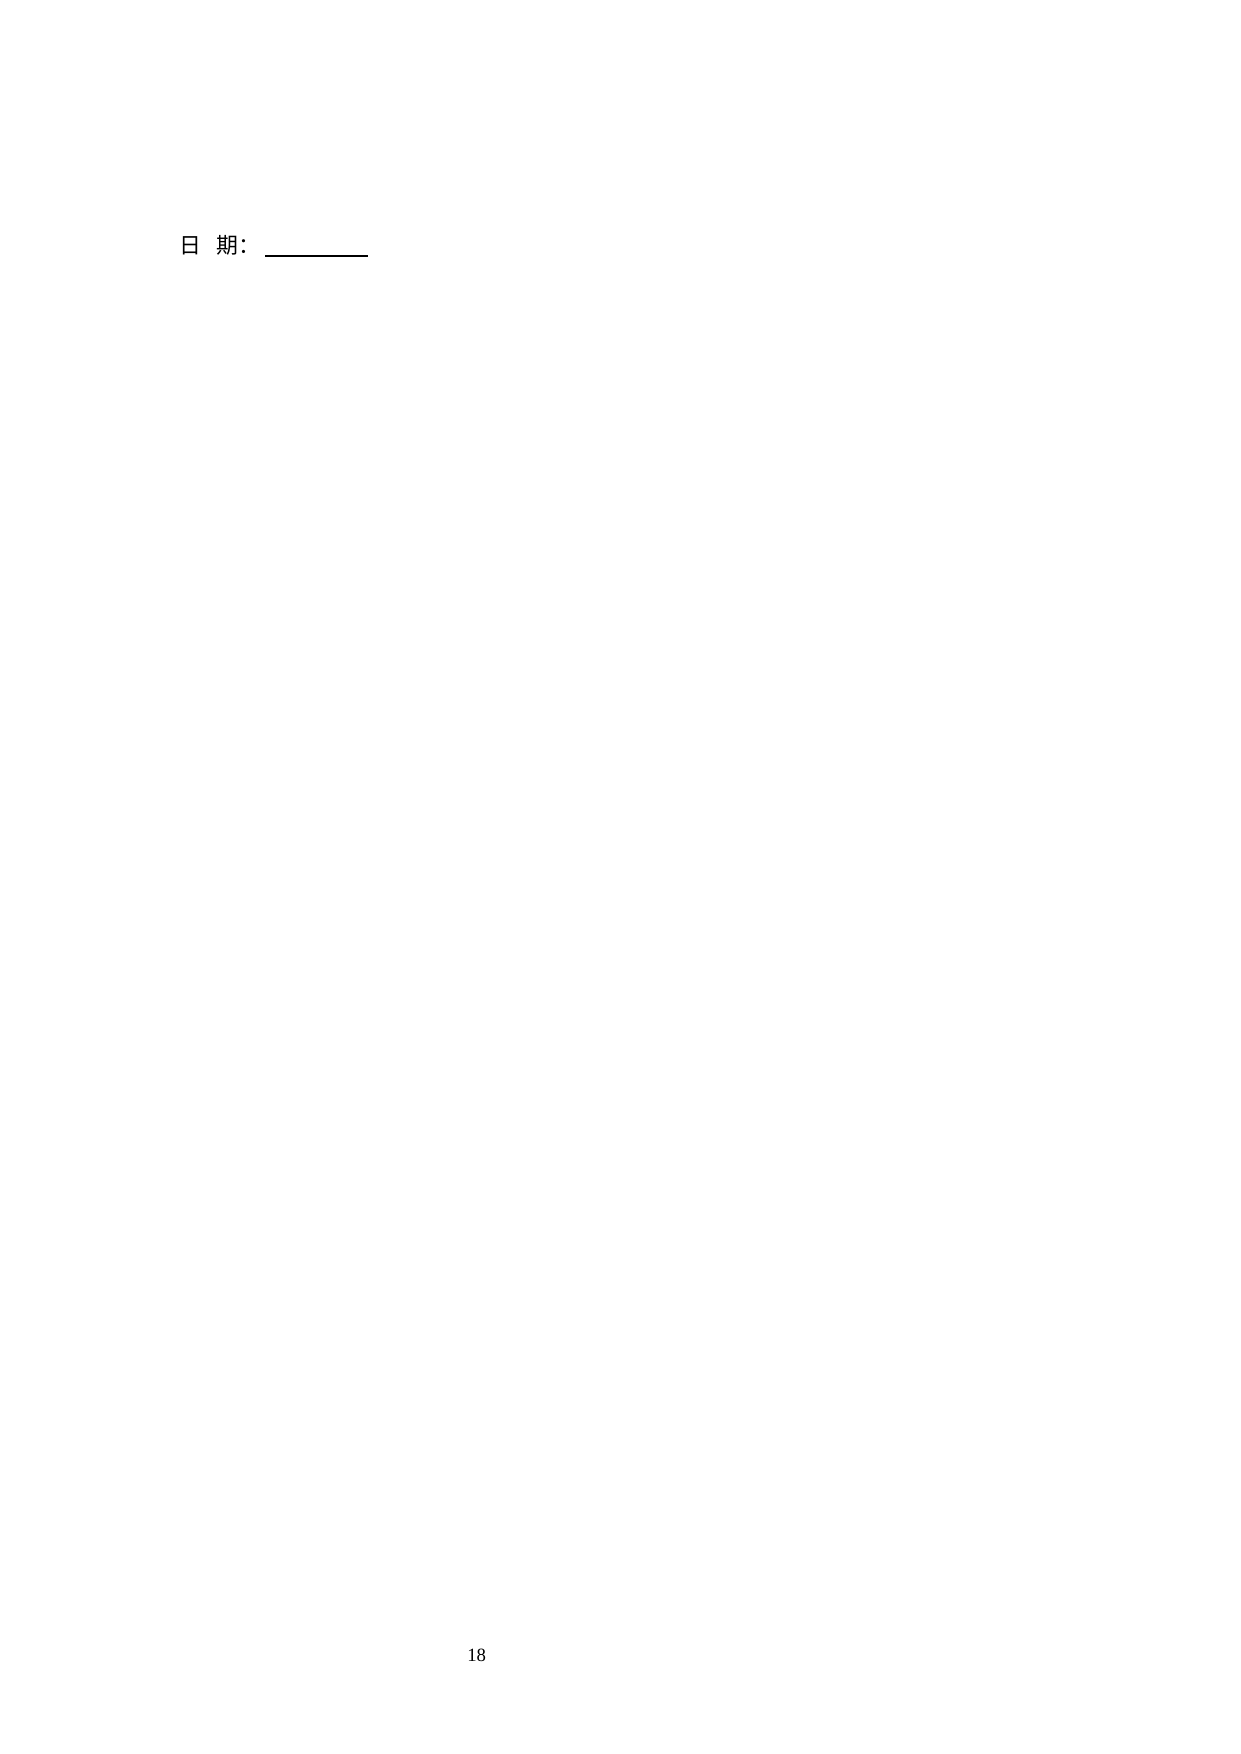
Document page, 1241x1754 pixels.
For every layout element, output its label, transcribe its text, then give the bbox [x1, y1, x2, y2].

text 日 期： [136, 228, 1098, 260]
